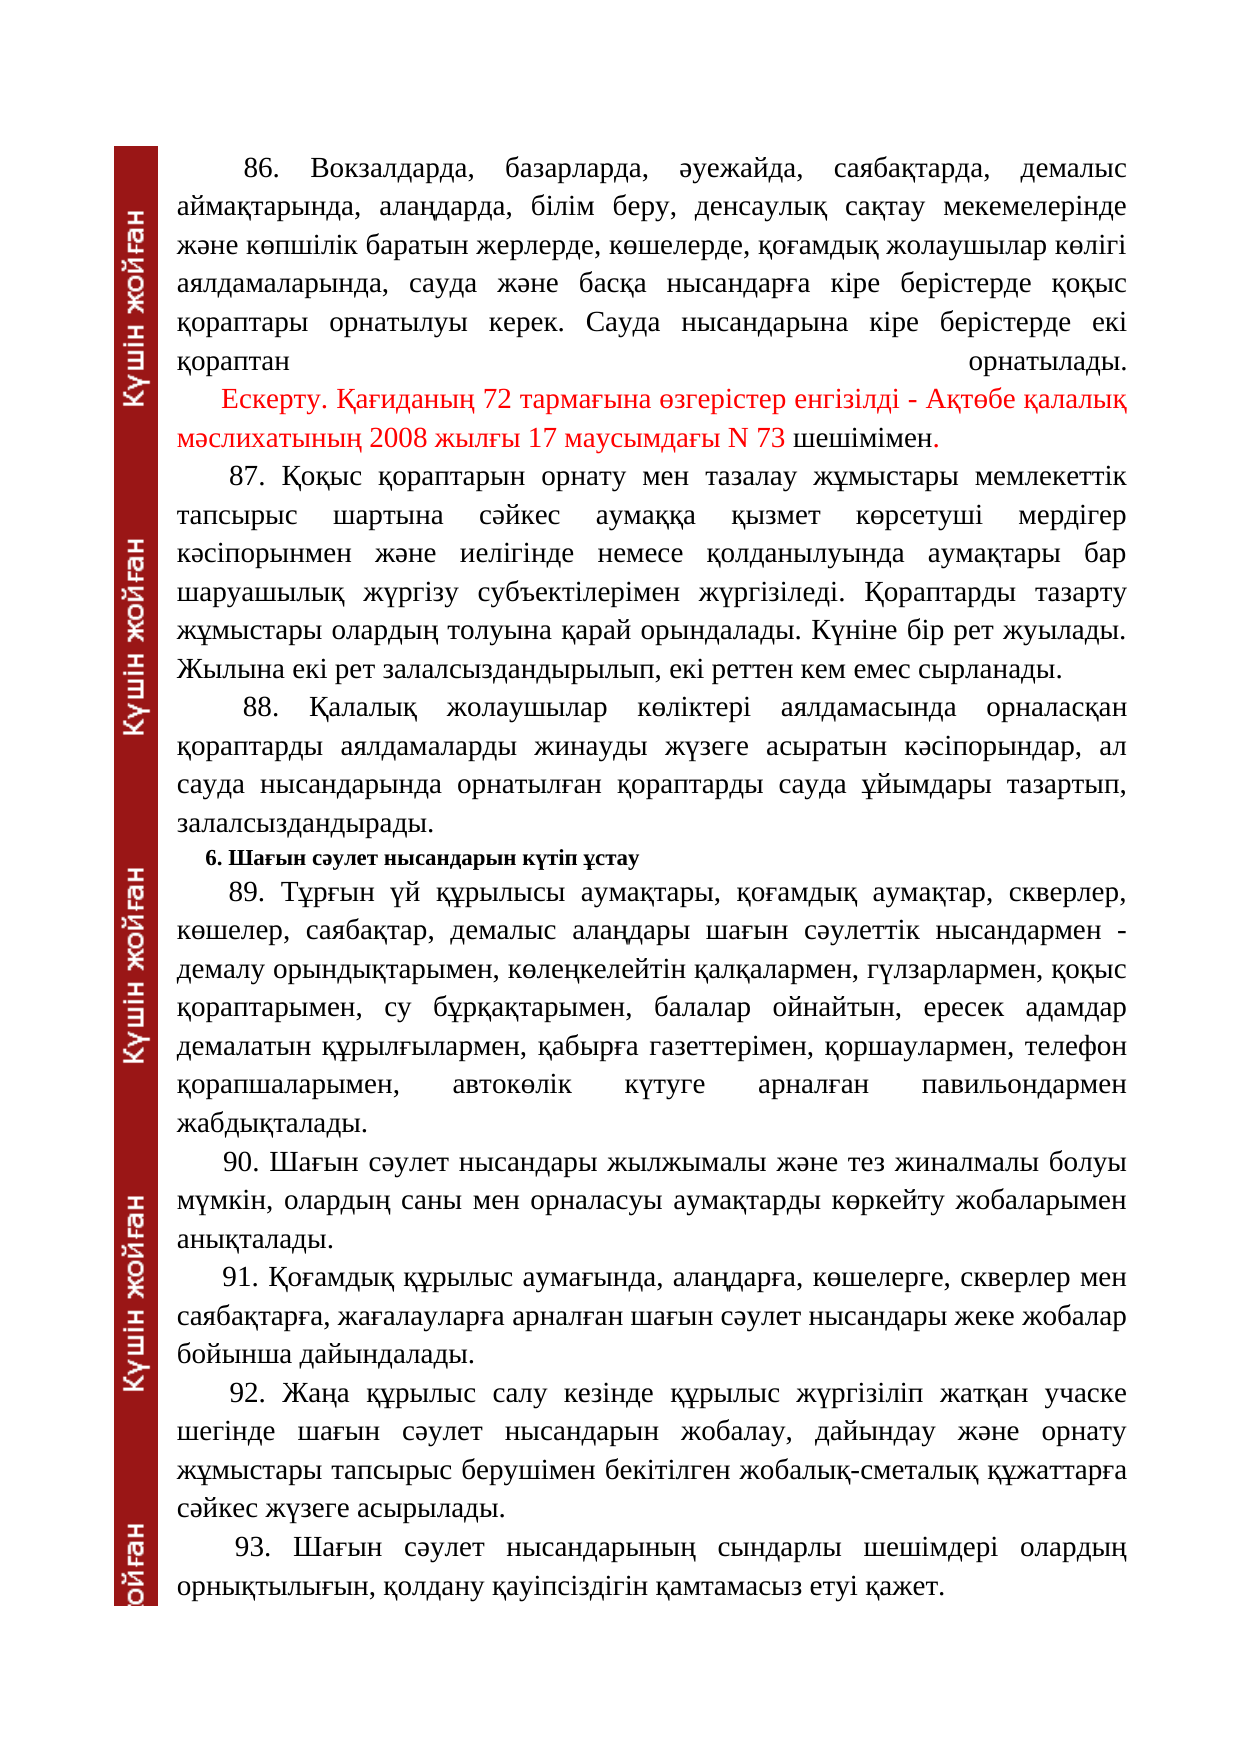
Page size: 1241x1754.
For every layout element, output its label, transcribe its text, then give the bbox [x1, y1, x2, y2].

picture [114, 870, 158, 874]
picture [114, 1524, 158, 1529]
text 87. Қоқыс қораптарын орнату мен тазалау жұмыстары мемлекеттік тапсырыс шартына сәйкес аумаққа қызмет көрсетуші мердігер кәсіпорынмен және иелігінде немесе қолданылуында аумақтары бар шаруашылық жүргізу субъектілерімен жүргізіледі. Қораптарды тазарту жұмыстары олардың толуына қарай орындалады. Күніне бір рет жуылады. Жылына екі рет залалсыздандырылып, екі реттен кем емес сырланады. [112, 458, 1128, 684]
picture [114, 146, 158, 150]
text 88. Қалалық жолаушылар көліктері аялдамасында орналасқан қораптарды аялдамаларды жинауды жүзеге асыратын кәсіпорындар, ал сауда нысандарында орнатылған қораптарды сауда ұйымдары тазартып, залалсыздандырады. [112, 689, 1128, 839]
text 92. Жаңа құрылыс салу кезінде құрылыс жүргізіліп жатқан учаске шегінде шағын сәулет нысандарын жобалау, дайындау және орнату жұмыстары тапсырыс берушімен бекітілген жобалық-сметалық құжаттарға сәйкес жүзеге асырылады. [112, 1375, 1128, 1524]
text 93. Шағын сәулет нысандарының сындарлы шешімдері олардың орнықтылығын, қолдану қауіпсіздігін қамтамасыз етуі қажет. [112, 1529, 1128, 1601]
picture [114, 1139, 158, 1144]
text 6. Шағын сәулет нысандарын күтіп ұстау [112, 844, 1128, 870]
text 86. Вокзалдарда, базарларда, әуежайда, саябақтарда, демалыс аймақтарында, алаңдарда, білім беру, денсаулық сақтау мекемелерінде және көпшілік баратын жерлерде, көшелерде, қоғамдық жолаушылар көлігі аялдамаларында, сауда және басқа нысандарға кіре берістерде қоқыс қораптары орнатылуы керек. Сауда нысандарына кіре берістерде екі қораптан орнатылады. Ескерту. Қағиданың 72 тармағына өзгерістер енгізілді - Ақтөбе қалалық мәслихатының 2008 жылғы 17 маусымдағы N 73 шешімімен. [112, 150, 1128, 453]
picture [114, 684, 158, 689]
picture [114, 453, 158, 458]
picture [114, 1254, 158, 1259]
picture [114, 1370, 158, 1375]
text 89. Тұрғын үй құрылысы аумақтары, қоғамдық аумақтар, скверлер, көшелер, саябақтар, демалыс алаңдары шағын сәулеттік нысандармен - демалу орындықтарымен, көлеңкелейтін қалқалармен, гүлзарлармен, қоқыс қораптарымен, су бұрқақтарымен, балалар ойнайтын, ересек адамдар демалатын құрылғылармен, қабырға газеттерімен, қоршаулармен, телефон қорапшаларымен, автокөлік күтуге арналған павильондармен жабдықталады. [112, 874, 1128, 1139]
text 91. Қоғамдық құрылыс аумағында, алаңдарға, көшелерге, скверлер мен саябақтарға, жағалауларға арналған шағын сәулет нысандары жеке жобалар бойынша дайындалады. [112, 1259, 1128, 1370]
text 90. Шағын сәулет нысандары жылжымалы және тез жиналмалы болуы мүмкін, олардың саны мен орналасуы аумақтарды көркейту жобаларымен анықталады. [112, 1144, 1128, 1254]
picture [114, 1601, 158, 1606]
picture [114, 839, 158, 844]
